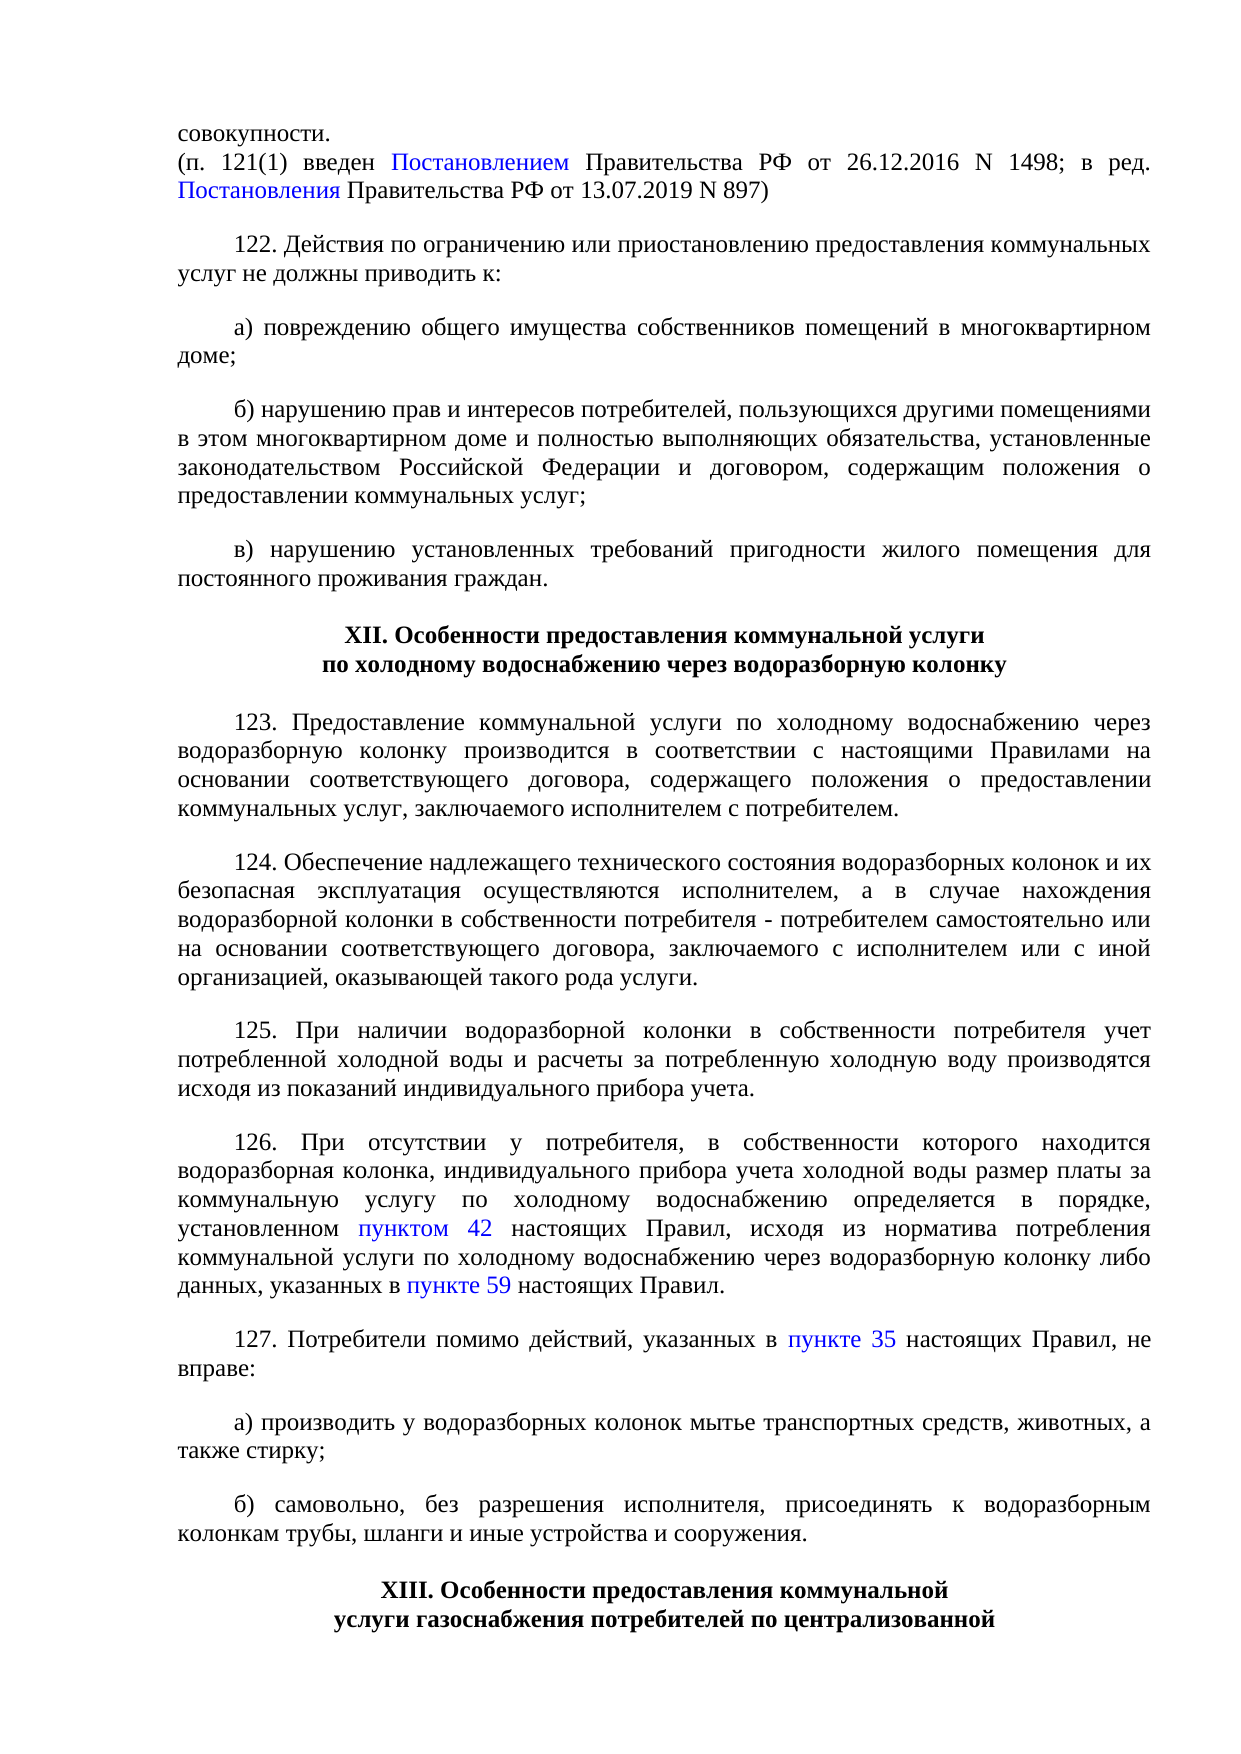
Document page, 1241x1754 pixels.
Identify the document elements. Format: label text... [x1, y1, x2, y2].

title услуги газоснабжения потребителей по централизованной [177, 1604, 1152, 1633]
text 126. При отсутствии у потребителя, в собственности которого находится водоразборная колонка, индивидуального прибора учета холодной воды размер платы за коммунальную услугу по холодному водоснабжению определяется в порядке, установленном пунктом 42 настоящих Правил, исходя из норматива потребления коммунальной услуги по холодному водоснабжению через водоразборную колонку либо данных, указанных в пункте 59 настоящих Правил. [177, 1127, 1152, 1299]
text б) нарушению прав и интересов потребителей, пользующихся другими помещениями в этом многоквартирном доме и полностью выполняющих обязательства, установленные законодательством Российской Федерации и договором, содержащим положения о предоставлении коммунальных услуг; [177, 394, 1152, 509]
text 122. Действия по ограничению или приостановлению предоставления коммунальных услуг не должны приводить к: [177, 229, 1152, 287]
text 124. Обеспечение надлежащего технического состояния водоразборных колонок и их безопасная эксплуатация осуществляются исполнителем, а в случае нахождения водоразборной колонки в собственности потребителя - потребителем самостоятельно или на основании соответствующего договора, заключаемого с исполнителем или с иной организацией, оказывающей такого рода услуги. [177, 847, 1152, 991]
title по холодному водоснабжению через водоразборную колонку [177, 649, 1152, 678]
text а) повреждению общего имущества собственников помещений в многоквартирном доме; [177, 312, 1152, 369]
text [177, 118, 1152, 147]
text 123. Предоставление коммунальной услуги по холодному водоснабжению через водоразборную колонку производится в соответствии с настоящими Правилами на основании соответствующего договора, содержащего положения о предоставлении коммунальных услуг, заключаемого исполнителем с потребителем. [177, 707, 1152, 822]
title XII. Особенности предоставления коммунальной услуги [177, 621, 1152, 649]
text б) самовольно, без разрешения исполнителя, присоединять к водоразборным колонкам трубы, шланги и иные устройства и сооружения. [177, 1489, 1152, 1547]
text 125. При наличии водоразборной колонки в собственности потребителя учет потребленной холодной воды и расчеты за потребленную холодную воду производятся исходя из показаний индивидуального прибора учета. [177, 1016, 1152, 1102]
title XIII. Особенности предоставления коммунальной [177, 1576, 1152, 1604]
text в) нарушению установленных требований пригодности жилого помещения для постоянного проживания граждан. [177, 534, 1152, 592]
text а) производить у водоразборных колонок мытье транспортных средств, животных, а также стирку; [177, 1407, 1152, 1464]
text (п. 121(1) введен Постановлением Правительства РФ от 26.12.2016 N 1498; в ред. Постановления Правительства РФ от 13.07.2019 N 897) [177, 147, 1152, 204]
text 127. Потребители помимо действий, указанных в пункте 35 настоящих Правил, не вправе: [177, 1324, 1152, 1382]
